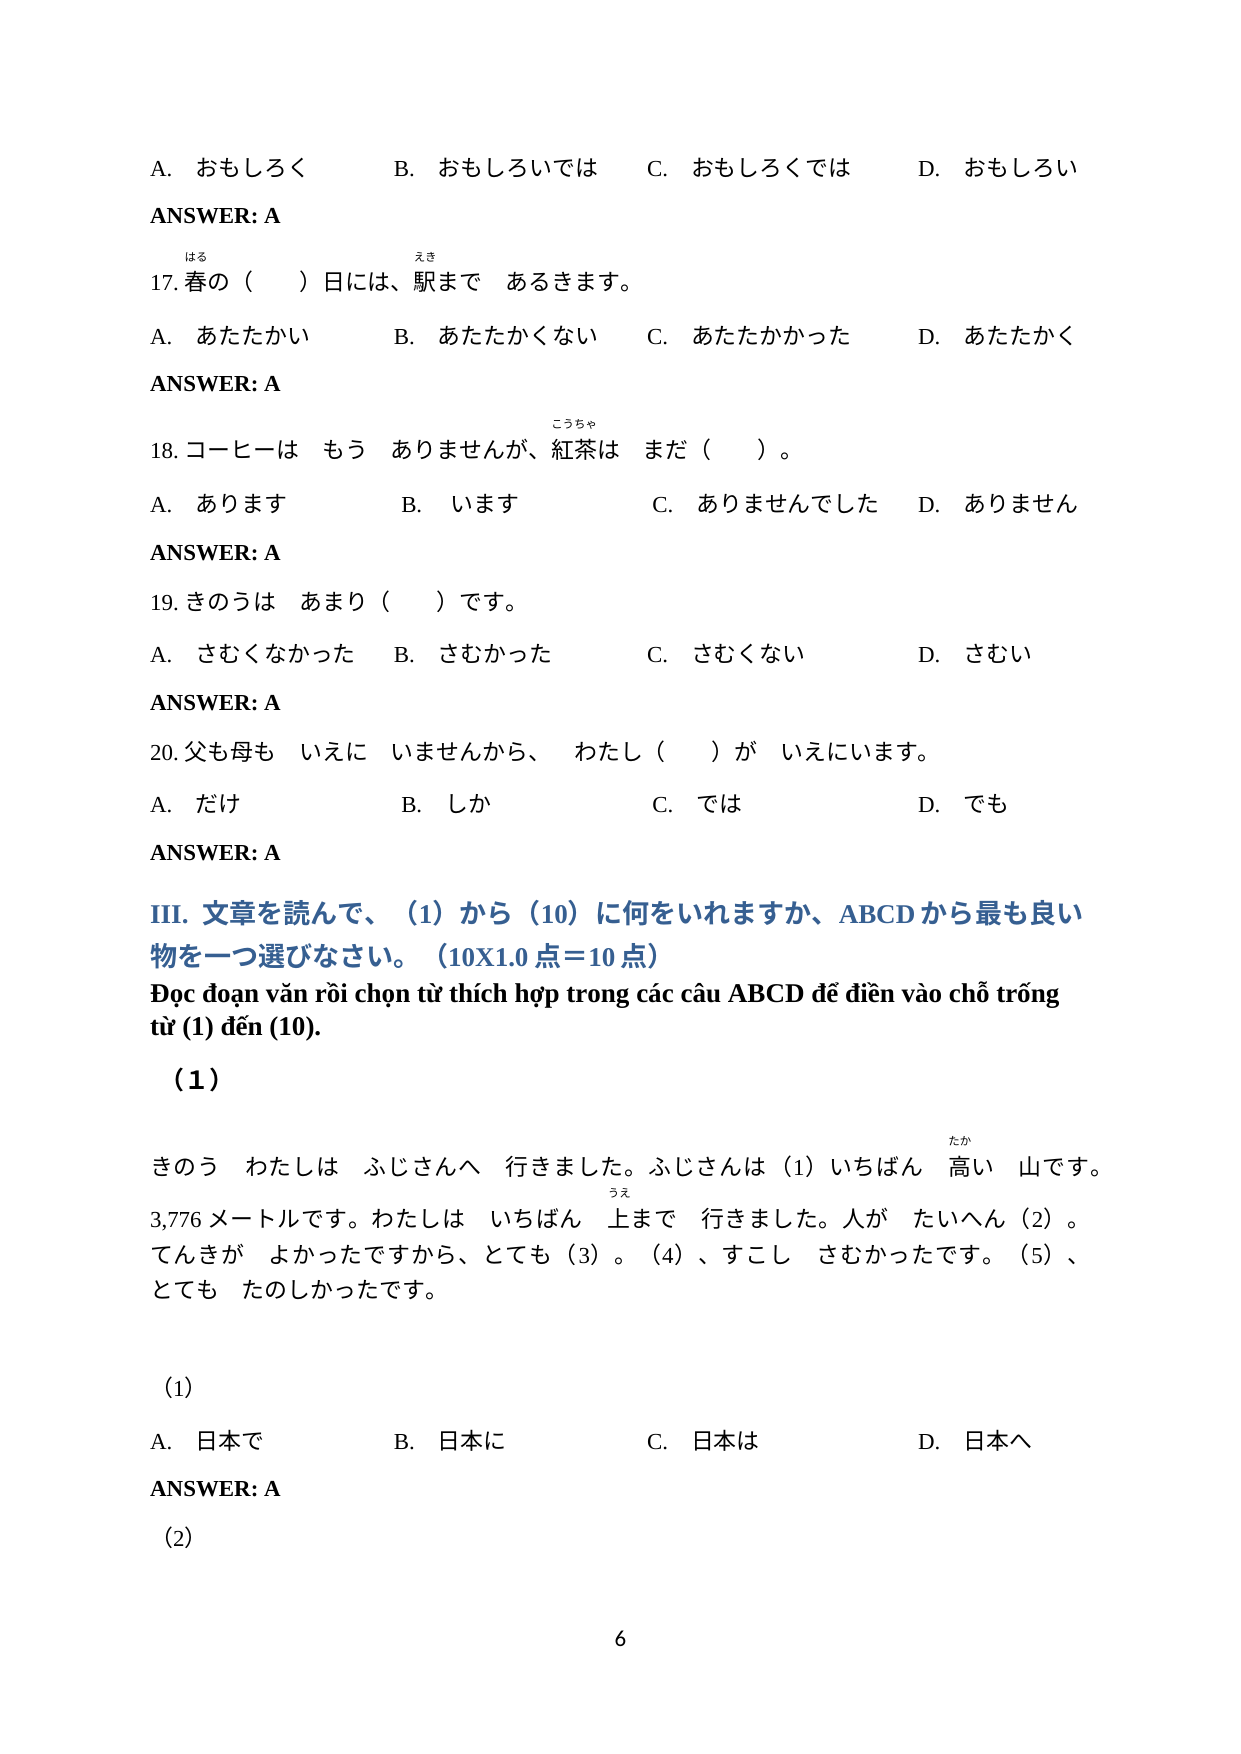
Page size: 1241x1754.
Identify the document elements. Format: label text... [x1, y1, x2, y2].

text 20. 父も母も いえに いませんから、 わたし（ ）が いえにいます。 [150, 734, 1090, 767]
text A. あたたかい B. あたたかくない C. あたたかかった D. あたたかく [150, 318, 1090, 351]
subtitle III. 文章を読んで、（1）から（10）に何をいれますか、ABCDから最も良い物を一つ選びなさい。（10X1.0点＝10点） [150, 892, 1090, 974]
text A. おもしろく B. おもしろいでは C. おもしろくでは D. おもしろい [150, 150, 1090, 183]
text A. さむくなかった B. さむかった C. さむくない D. さむい [150, 636, 1090, 669]
text ANSWER: A [150, 202, 1090, 229]
text A. だけ B. しか C. では D. でも [150, 786, 1090, 819]
text Đọc đoạn văn rồi chọn từ thích hợp trong các câu ABCD để điền vào chỗ trống từ (1) đến (10). [150, 977, 1090, 1042]
text 19. きのうは あまり（ ）です。 [150, 584, 1090, 617]
text （1） [150, 1370, 1090, 1403]
text ANSWER: A [150, 1475, 1090, 1501]
text （2） [150, 1520, 1090, 1553]
text ANSWER: A [150, 371, 1090, 397]
text 18. コーヒーは もう ありませんが、は まだ（ ）。 [150, 416, 1090, 465]
text ANSWER: A [150, 538, 1090, 565]
text （１） [159, 1061, 1090, 1097]
text ANSWER: A [150, 689, 1090, 715]
text A. 日本で B. 日本に C. 日本は D. 日本へ [150, 1422, 1090, 1456]
text 17. の（ ）日には、まで あるきます。 [150, 248, 1090, 297]
text ANSWER: A [150, 839, 1090, 865]
text きのう わたしは ふじさんへ 行きました。ふじさんは（1）いちばん い 山です。3,776メートルです。わたしは いちばん まで 行きました。人が たいへん（2）。 てんきが よかったですから、とても（3）。（4）、すこし さむかったです。（5）、 とても たのしかったです。 [150, 1132, 1090, 1306]
text A. あります B. います C. ありませんでした D. ありません [150, 486, 1090, 519]
